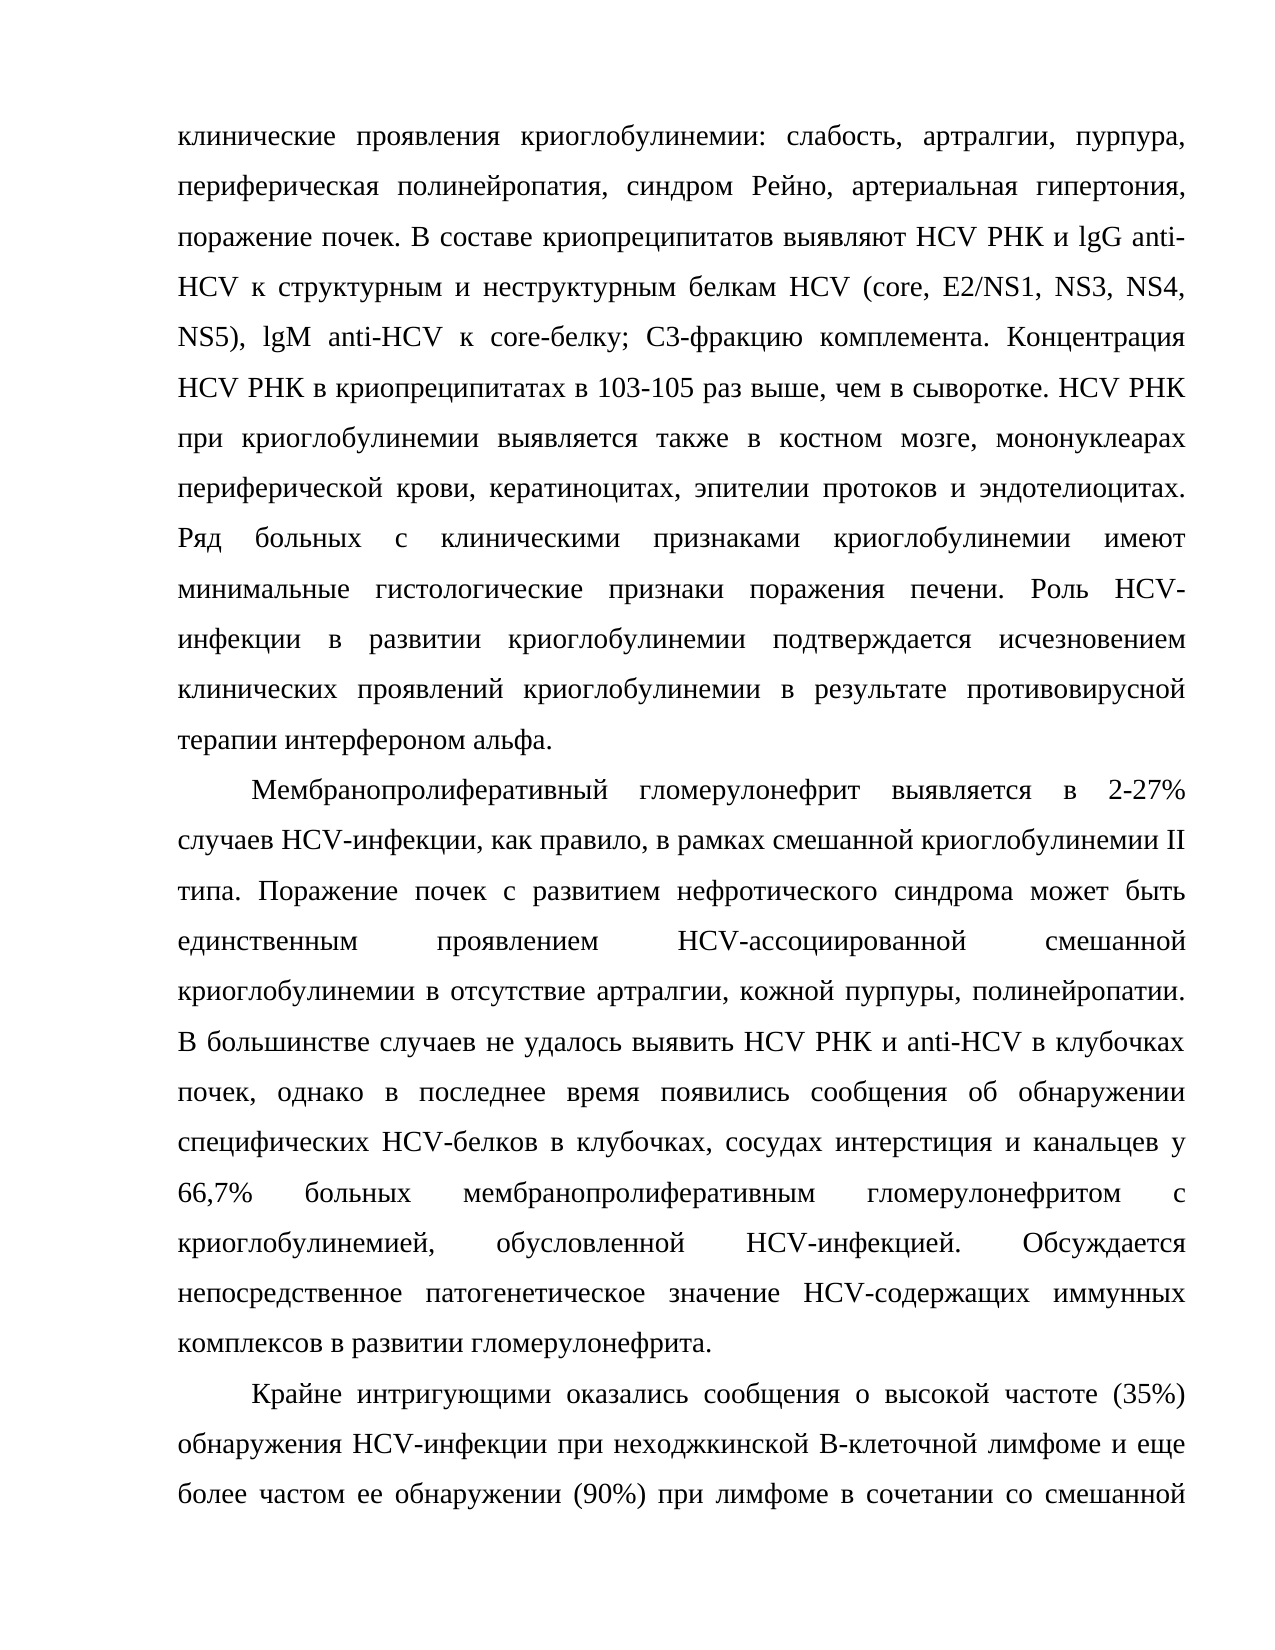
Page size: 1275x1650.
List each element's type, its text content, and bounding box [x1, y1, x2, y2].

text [177, 1376, 1186, 1510]
text Мембранопролиферативный гломерулонефрит выявляется в 2-27% случаев HCV-инфекции, как правило, в рамках смешанной криоглобулинемии II типа. Поражение почек с развитием нефротического синдрома может быть единственным проявлением HCV-ассоциированной смешанной криоглобулинемии в отсутствие артралгии, кожной пурпуры, полинейропатии. В большинстве случаев не удалось выявить HCV РНК и anti-HCV в клубочках почек, однако в последнее время появились сообщения об обнаружении специфических HCV-белков в клубочках, сосудах интерстиция и канальцев у 66,7% больных мембранопролиферативным гломерулонефритом с криоглобулинемией, обусловленной HCV-инфекцией. Обсуждается непосредственное патогенетическое значение HCV-содержащих иммунных комплексов в развитии гломерулонефрита. [177, 772, 1186, 1359]
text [177, 118, 1186, 755]
